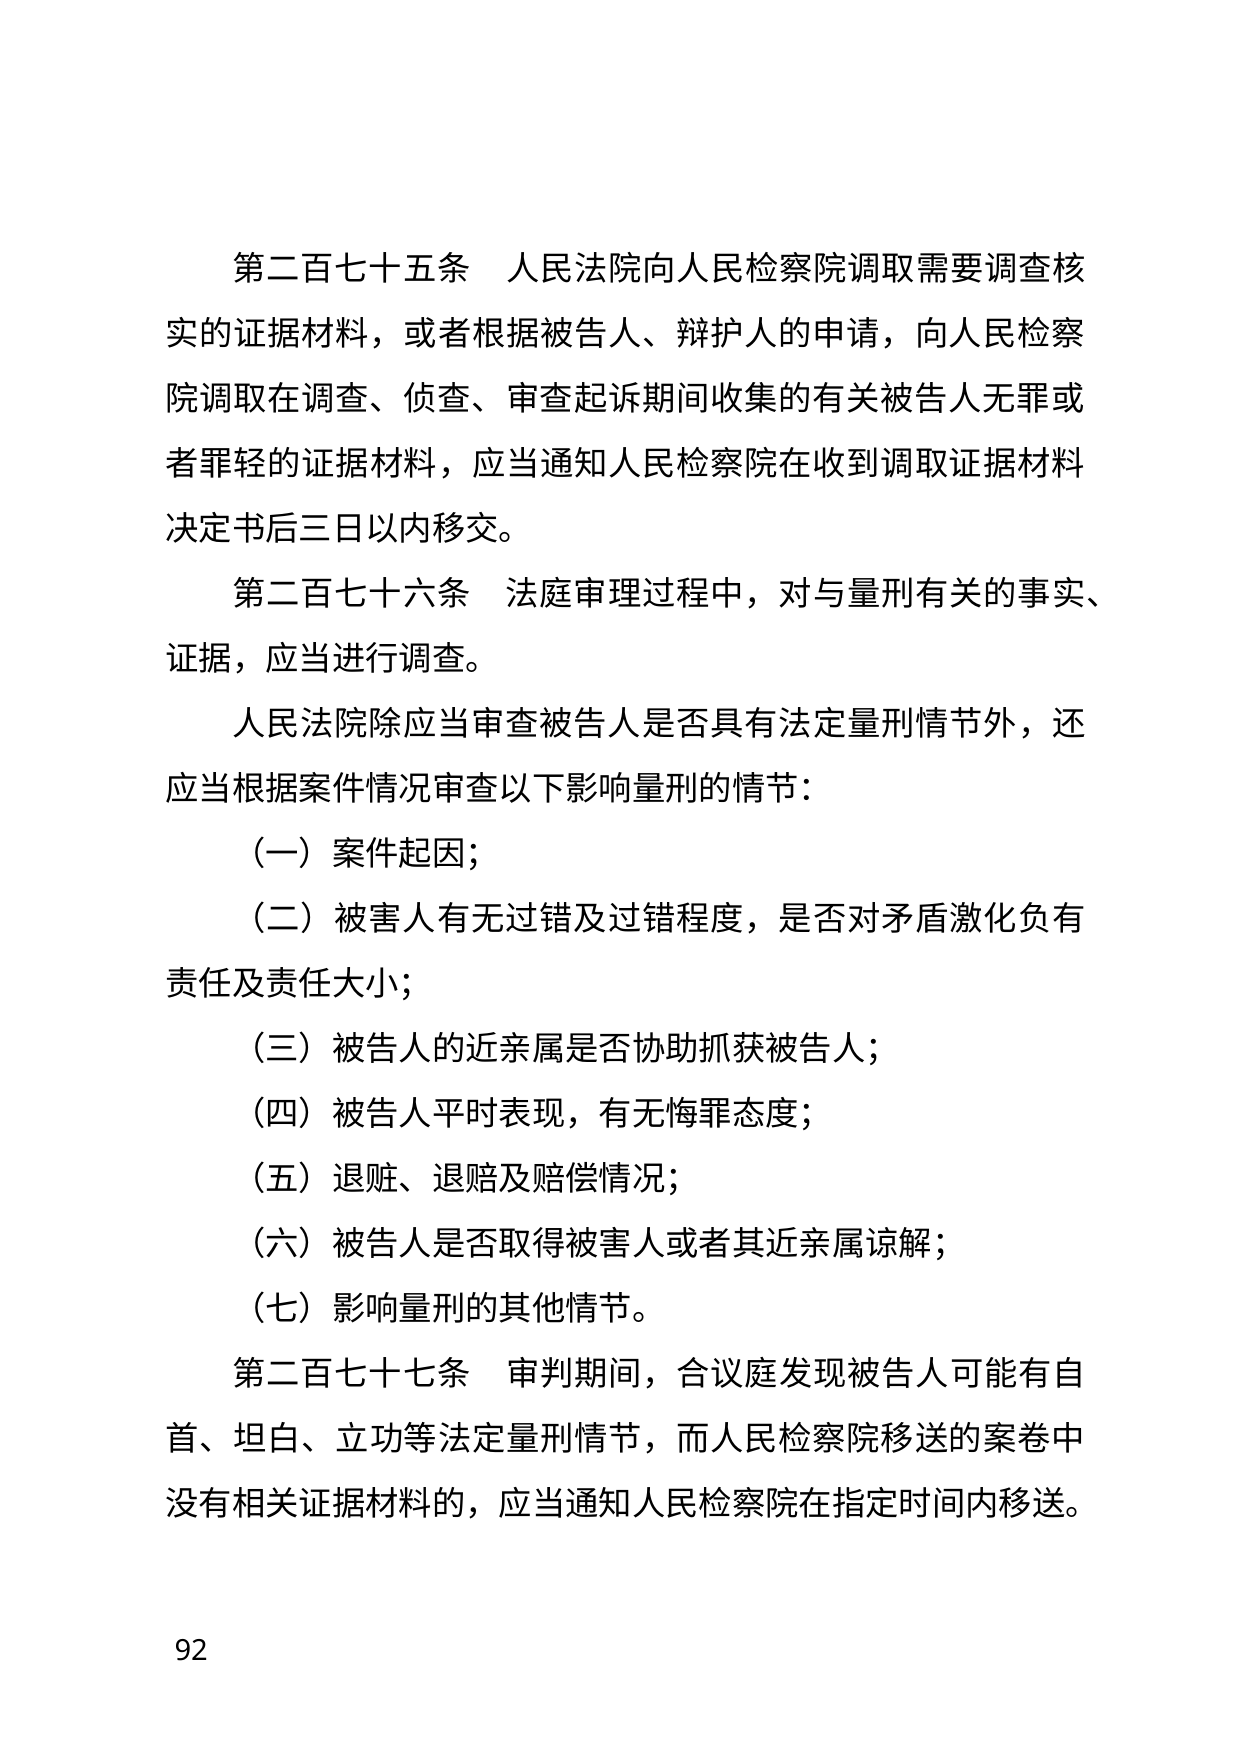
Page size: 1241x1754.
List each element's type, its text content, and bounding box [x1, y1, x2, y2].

text （七）影响量刑的其他情节。 [165, 1273, 1087, 1338]
text （三）被告人的近亲属是否协助抓获被告人； [165, 1013, 1087, 1078]
text （六）被告人是否取得被害人或者其近亲属谅解； [165, 1208, 1087, 1273]
text 第二百七十六条 法庭审理过程中，对与量刑有关的事实、证据，应当进行调查。 [165, 558, 1087, 688]
text 第二百七十七条 审判期间，合议庭发现被告人可能有自首、坦白、立功等法定量刑情节，而人民检察院移送的案卷中没有相关证据材料的，应当通知人民检察院在指定时间内移送。 [165, 1338, 1087, 1533]
text 人民法院除应当审查被告人是否具有法定量刑情节外，还应当根据案件情况审查以下影响量刑的情节： [165, 688, 1087, 818]
text （五）退赃、退赔及赔偿情况； [165, 1143, 1087, 1208]
text 第二百七十五条 人民法院向人民检察院调取需要调查核实的证据材料，或者根据被告人、辩护人的申请，向人民检察院调取在调查、侦查、审查起诉期间收集的有关被告人无罪或者罪轻的证据材料，应当通知人民检察院在收到调取证据材料决定书后三日以内移交。 [165, 233, 1087, 558]
text （四）被告人平时表现，有无悔罪态度； [165, 1078, 1087, 1143]
text （二）被害人有无过错及过错程度，是否对矛盾激化负有责任及责任大小； [165, 883, 1087, 1013]
text （一）案件起因； [165, 818, 1087, 883]
